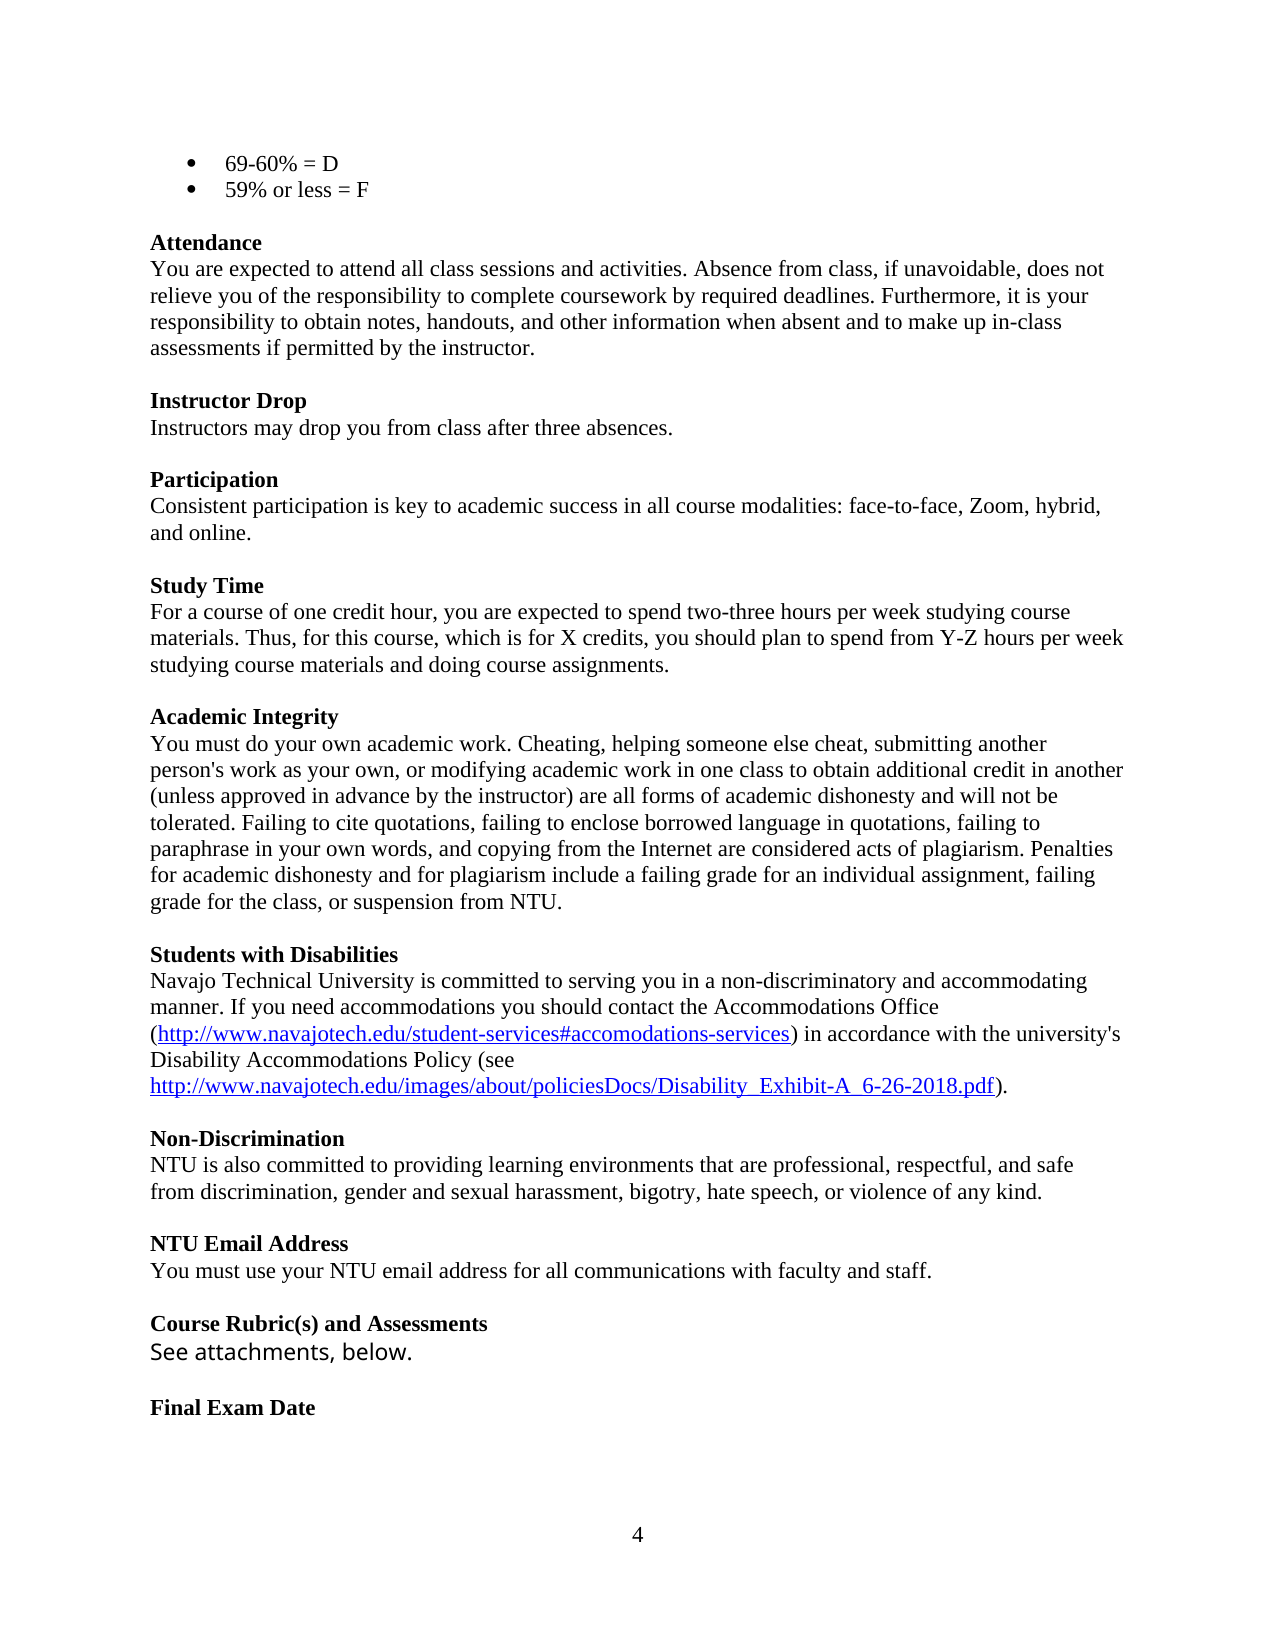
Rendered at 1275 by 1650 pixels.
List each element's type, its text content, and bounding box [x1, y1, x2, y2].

list 69-60% = D [187, 150, 1125, 176]
text Non-Discrimination [150, 1125, 1125, 1151]
text Instructors may drop you from class after three absences. [150, 413, 1125, 440]
text Consistent participation is key to academic success in all course modalities: face-to-face, Zoom, hybrid, and online. [150, 493, 1125, 545]
text Attendance [150, 229, 1125, 255]
text Course Rubric(s) and Assessments [150, 1309, 1125, 1336]
text Study Time [150, 572, 1125, 598]
text Students with Disabilities [150, 941, 1125, 967]
text Instructor Drop [150, 387, 1125, 413]
text Navajo Technical University is committed to serving you in a non-discriminatory and accommodating manner. If you need accommodations you should contact the Accommodations Office (http://www.navajotech.edu/student-services#accomodations-services) in accordance with the university's Disability Accommodations Policy (see http://www.navajotech.edu/images/about/policiesDocs/Disability_Exhibit-A_6-26-2018.pdf). [150, 967, 1125, 1099]
text You must do your own academic work. Cheating, helping someone else cheat, submitting another person's work as your own, or modifying academic work in one class to obtain additional credit in another (unless approved in advance by the instructor) are all forms of academic dishonesty and will not be tolerated. Failing to cite quotations, failing to enclose borrowed language in quotations, failing to paraphrase in your own words, and copying from the Internet are considered acts of plagiarism. Penalties for academic dishonesty and for plagiarism include a failing grade for an individual assignment, failing grade for the class, or suspension from NTU. [150, 730, 1125, 914]
text NTU Email Address [150, 1231, 1125, 1257]
list 59% or less = F [187, 176, 1125, 203]
text You must use your NTU email address for all communications with faculty and staff. [150, 1257, 1125, 1283]
text Academic Integrity [150, 703, 1125, 730]
text Final Exam Date [150, 1393, 1125, 1420]
text NTU is also committed to providing learning environments that are professional, respectful, and safe from discrimination, gender and sexual harassment, bigotry, hate speech, or violence of any kind. [150, 1151, 1125, 1204]
text You are expected to attend all class sessions and activities. Absence from class, if unavoidable, does not relieve you of the responsibility to complete coursework by required deadlines. Furthermore, it is your responsibility to obtain notes, handouts, and other information when absent and to make up in-class assessments if permitted by the instructor. [150, 255, 1125, 361]
text For a course of one credit hour, you are expected to spend two-three hours per week studying course materials. Thus, for this course, which is for X credits, you should plan to spend from Y-Z hours per week studying course materials and doing course assignments. [150, 598, 1125, 677]
text See attachments, below. [150, 1336, 1125, 1367]
text Participation [150, 466, 1125, 493]
